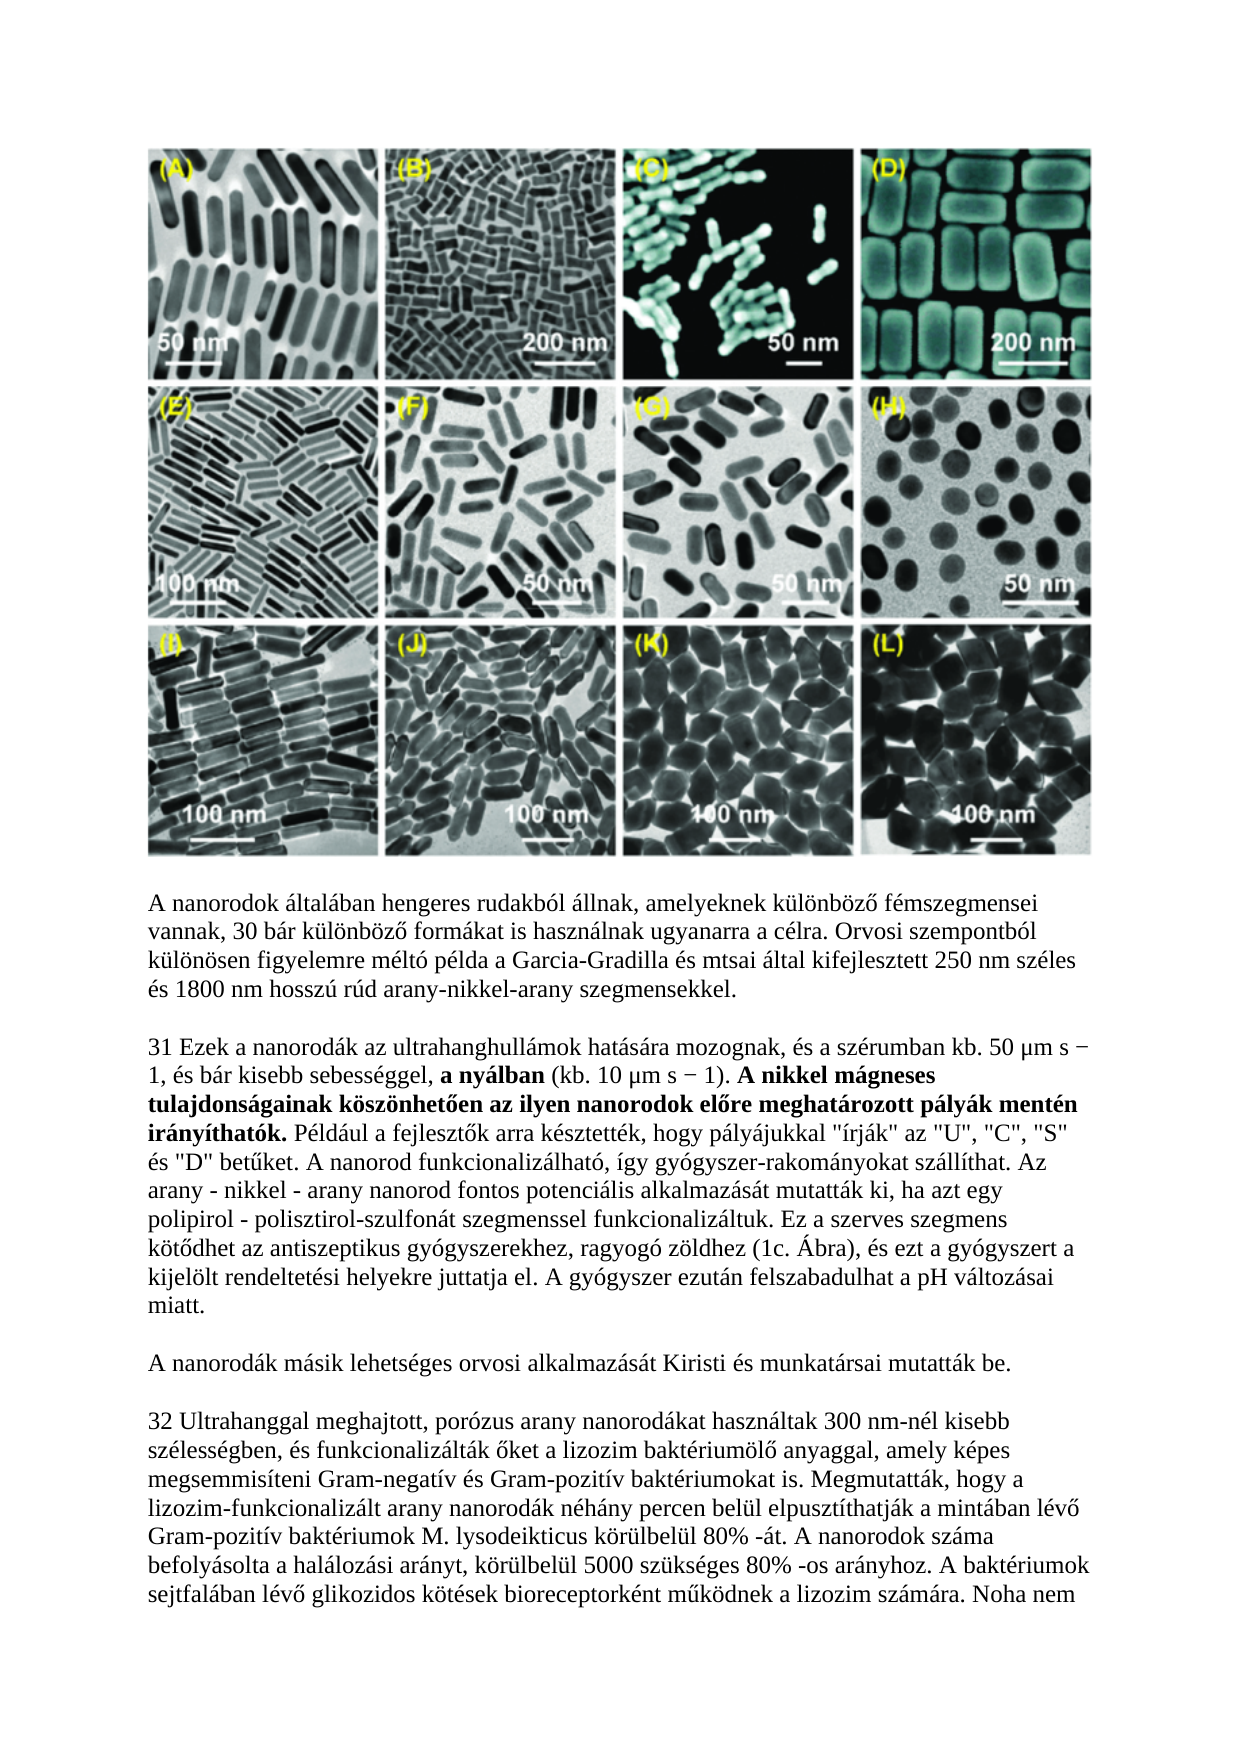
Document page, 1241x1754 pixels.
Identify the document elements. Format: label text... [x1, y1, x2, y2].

text A nanorodok általában hengeres rudakból állnak, amelyeknek különböző fémszegmensei vannak, 30 bár különböző formákat is használnak ugyanarra a célra. Orvosi szempontból különösen figyelemre méltó példa a Garcia-Gradilla és mtsai által kifejlesztett 250 nm széles és 1800 nm hosszú rúd arany-nikkel-arany szegmensekkel. [148, 888, 1093, 1003]
text A nanorodák másik lehetséges orvosi alkalmazását Kiristi és munkatársai mutatták be. [148, 1348, 1093, 1377]
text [148, 1406, 1093, 1608]
picture [147, 147, 1093, 857]
text 31 Ezek a nanorodák az ultrahanghullámok hatására mozognak, és a szérumban kb. 50 μm s − 1, és bár kisebb sebességgel, a nyálban (kb. 10 μm s − 1). A nikkel mágneses tulajdonságainak köszönhetően az ilyen nanorodok előre meghatározott pályák mentén irányíthatók. Például a fejlesztők arra késztették, hogy pályájukkal "írják" az "U", "C", "S" és "D" betűket. A nanorod funkcionalizálható, így gyógyszer-rakományokat szállíthat. Az arany - nikkel - arany nanorod fontos potenciális alkalmazását mutatták ki, ha azt egy polipirol - polisztirol-szulfonát szegmenssel funkcionalizáltuk. Ez a szerves szegmens kötődhet az antiszeptikus gyógyszerekhez, ragyogó zöldhez (1c. Ábra), és ezt a gyógyszert a kijelölt rendeltetési helyekre juttatja el. A gyógyszer ezután felszabadulhat a pH változásai miatt. [148, 1032, 1093, 1319]
